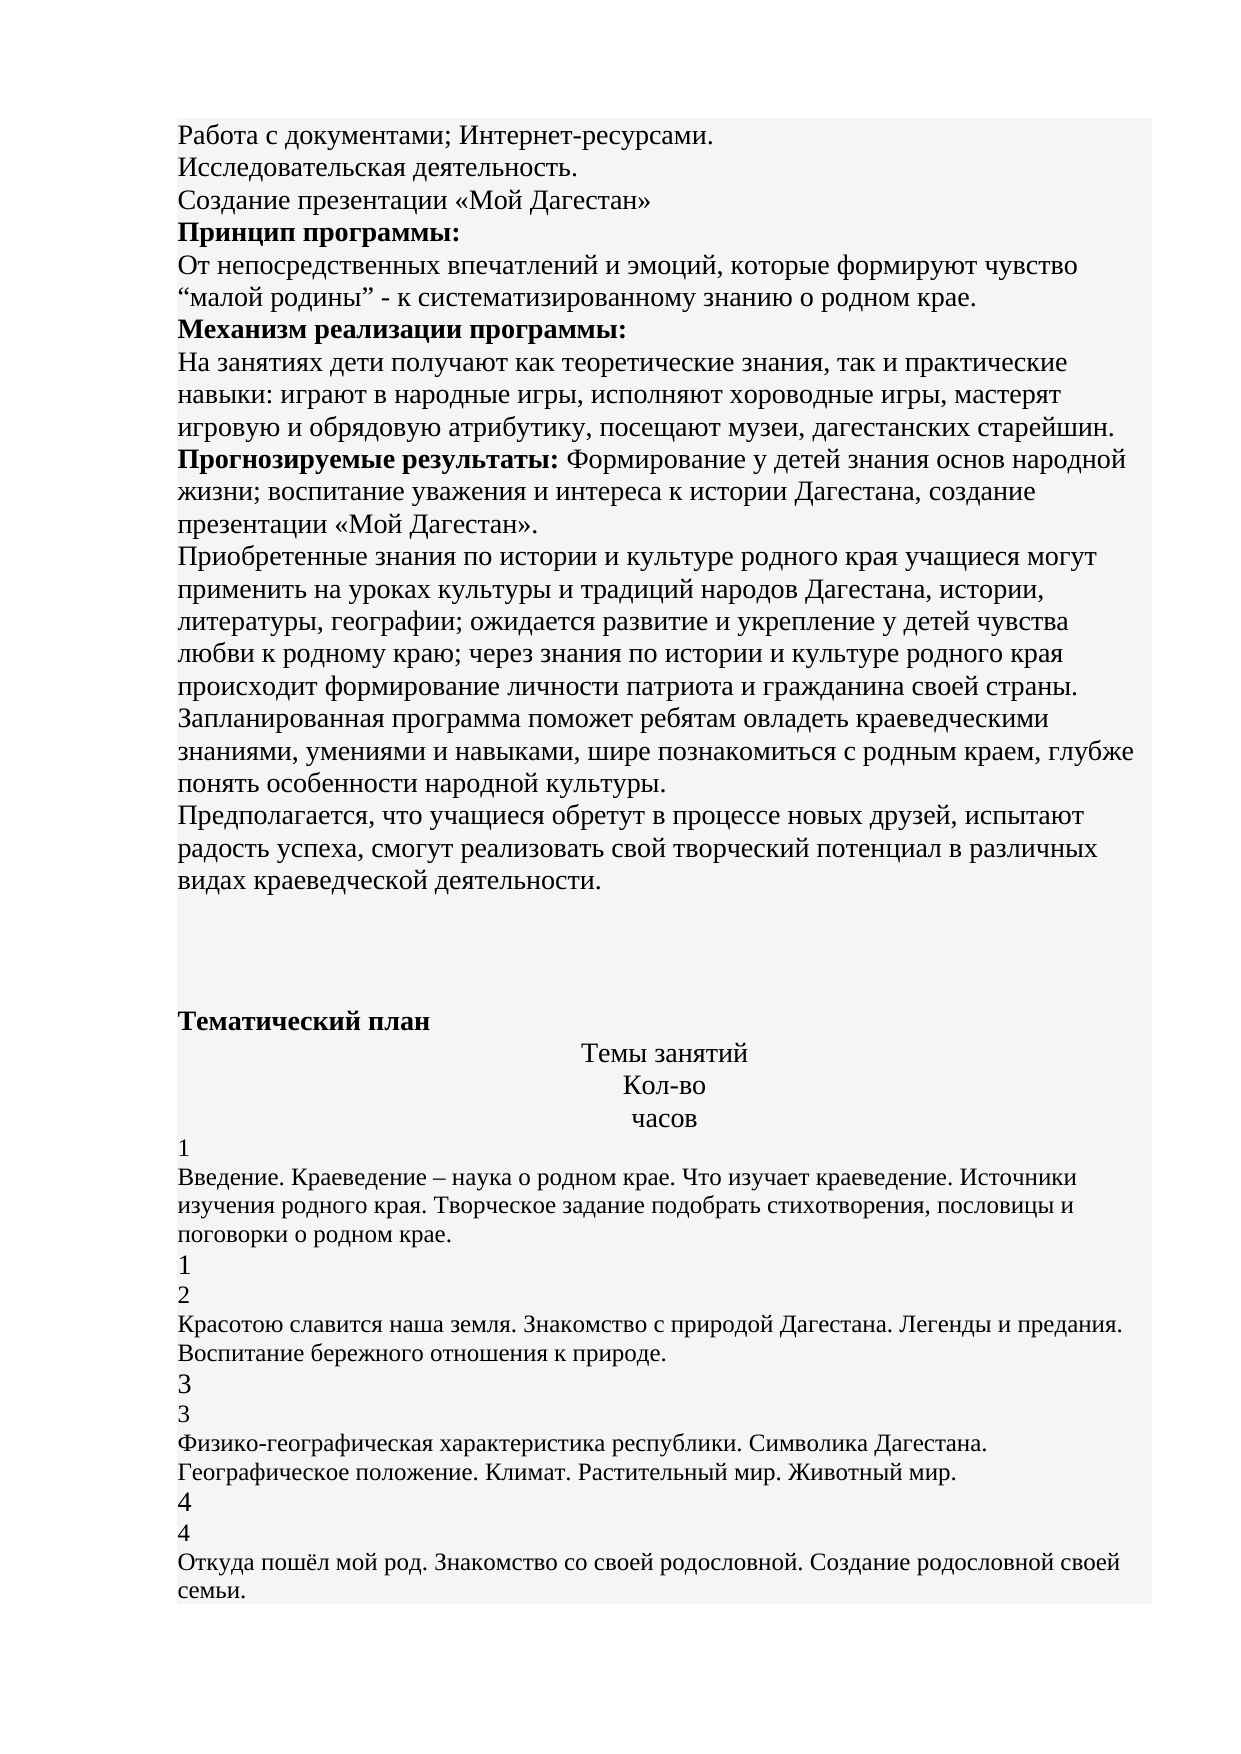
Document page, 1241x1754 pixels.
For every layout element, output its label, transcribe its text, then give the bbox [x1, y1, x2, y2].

text 4 [177, 1485, 1152, 1518]
text 1 [177, 1133, 1152, 1162]
text Предполагается, что учащиеся обретут в процессе новых друзей, испытают радость успеха, смогут реализовать свой творческий потенциал в различных видах краеведческой деятельности. [177, 798, 1152, 896]
text Принцип программы: [177, 215, 1152, 248]
text Тематический план [177, 1003, 1152, 1036]
text Красотою славится наша земля. Знакомство с природой Дагестана. Легенды и предания. Воспитание бережного отношения к природе. [177, 1309, 1152, 1367]
text Кол-во [177, 1068, 1152, 1101]
text 4 [177, 1518, 1152, 1547]
text Введение. Краеведение – наука о родном крае. Что изучает краеведение. Источники изучения родного края. Творческое задание подобрать стихотворения, пословицы и поговорки о родном крае. [177, 1162, 1152, 1248]
text часов [177, 1101, 1152, 1133]
text 3 [177, 1399, 1152, 1428]
text Темы занятий [177, 1036, 1152, 1068]
text Приобретенные знания по истории и культуре родного края учащиеся могут применить на уроках культуры и традиций народов Дагестана, истории, литературы, географии; ожидается развитие и укрепление у детей чувства любви к родному краю; через знания по истории и культуре родного края происходит формирование личности патриота и гражданина своей страны. [177, 539, 1152, 701]
text Запланированная программа поможет ребятам овладеть краеведческими знаниями, умениями и навыками, шире познакомиться с родным краем, глубже понять особенности народной культуры. [177, 701, 1152, 798]
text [177, 118, 1152, 215]
text Прогнозируемые результаты: Формирование у детей знания основ народной жизни; воспитание уважения и интереса к истории Дагестана, создание презентации «Мой Дагестан». [177, 442, 1152, 539]
text Откуда пошёл мой род. Знакомство со своей родословной. Создание родословной своей семьи. [177, 1547, 1152, 1604]
text 3 [177, 1367, 1152, 1399]
text 1 [177, 1248, 1152, 1281]
text От непосредственных впечатлений и эмоций, которые формируют чувство “малой родины” - к систематизированному знанию о родном крае. [177, 248, 1152, 312]
text 2 [177, 1281, 1152, 1309]
text Физико-географическая характеристика республики. Символика Дагестана. Географическое положение. Климат. Растительный мир. Животный мир. [177, 1428, 1152, 1485]
text Механизм реализации программы: На занятиях дети получают как теоретические знания, так и практические навыки: играют в народные игры, исполняют хороводные игры, мастерят игровую и обрядовую атрибутику, посещают музеи, дагестанских старейшин. [177, 312, 1152, 442]
